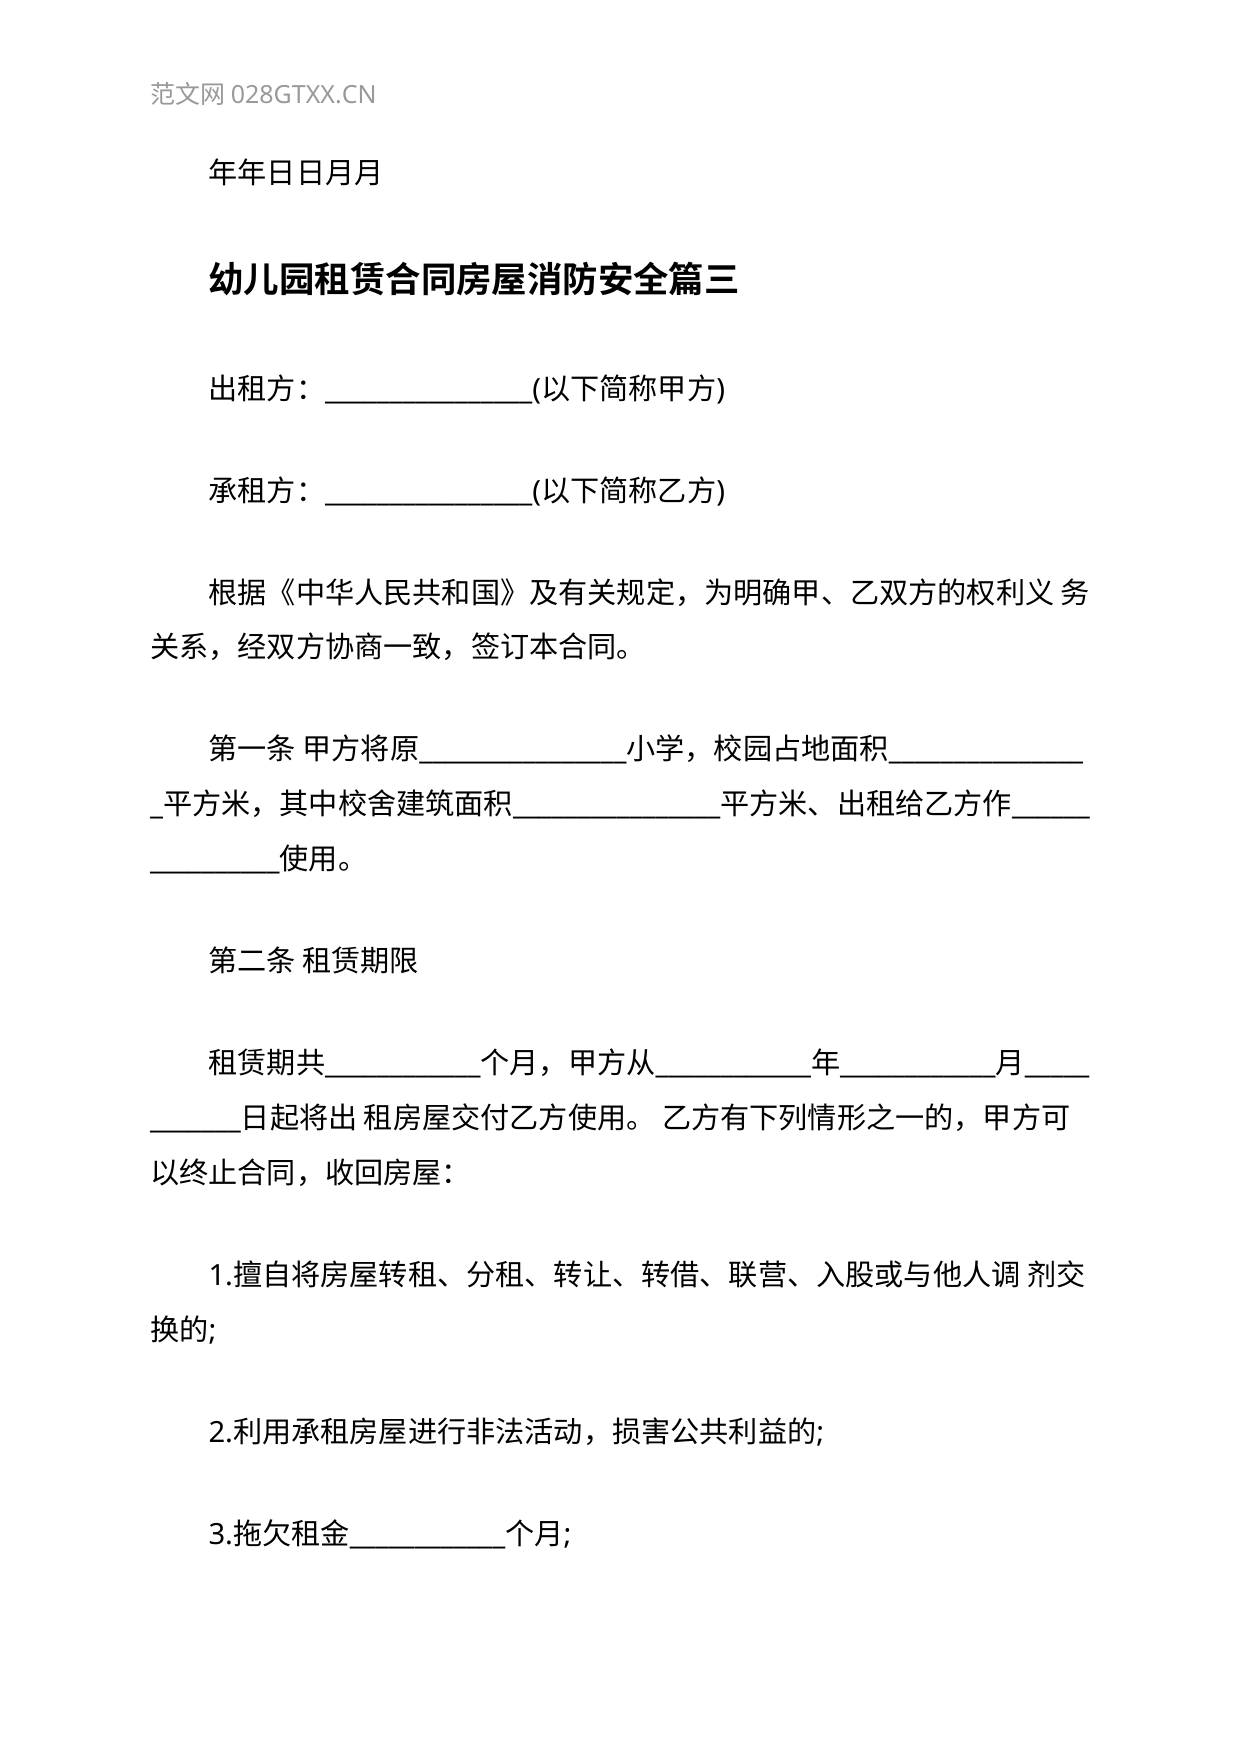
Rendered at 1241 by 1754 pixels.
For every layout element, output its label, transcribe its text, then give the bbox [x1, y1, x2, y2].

text 出租方：________________(以下简称甲方) [150, 365, 1090, 408]
text 年年日日月月 [150, 150, 1090, 192]
text 3.拖欠租金____________个月; [150, 1510, 1090, 1553]
text 幼儿园租赁合同房屋消防安全篇三 [150, 252, 1090, 303]
text 第一条 甲方将原________________小学，校园占地面积________________平方米，其中校舍建筑面积________________平方米、出租给乙方作________________使用。 [150, 726, 1090, 878]
text 第二条 租赁期限 [150, 938, 1090, 980]
text 根据《中华人民共和国》及有关规定，为明确甲、乙双方的权利义 务关系，经双方协商一致，签订本合同。 [150, 569, 1090, 666]
text 承租方：________________(以下简称乙方) [150, 467, 1090, 509]
text 2.利用承租房屋进行非法活动，损害公共利益的; [150, 1408, 1090, 1451]
text 租赁期共____________个月，甲方从____________年____________月____________日起将出 租房屋交付乙方使用。 乙方有下列情形之一的，甲方可以终止合同，收回房屋： [150, 1039, 1090, 1192]
text 1.擅自将房屋转租、分租、转让、转借、联营、入股或与他人调 剂交换的; [150, 1251, 1090, 1349]
